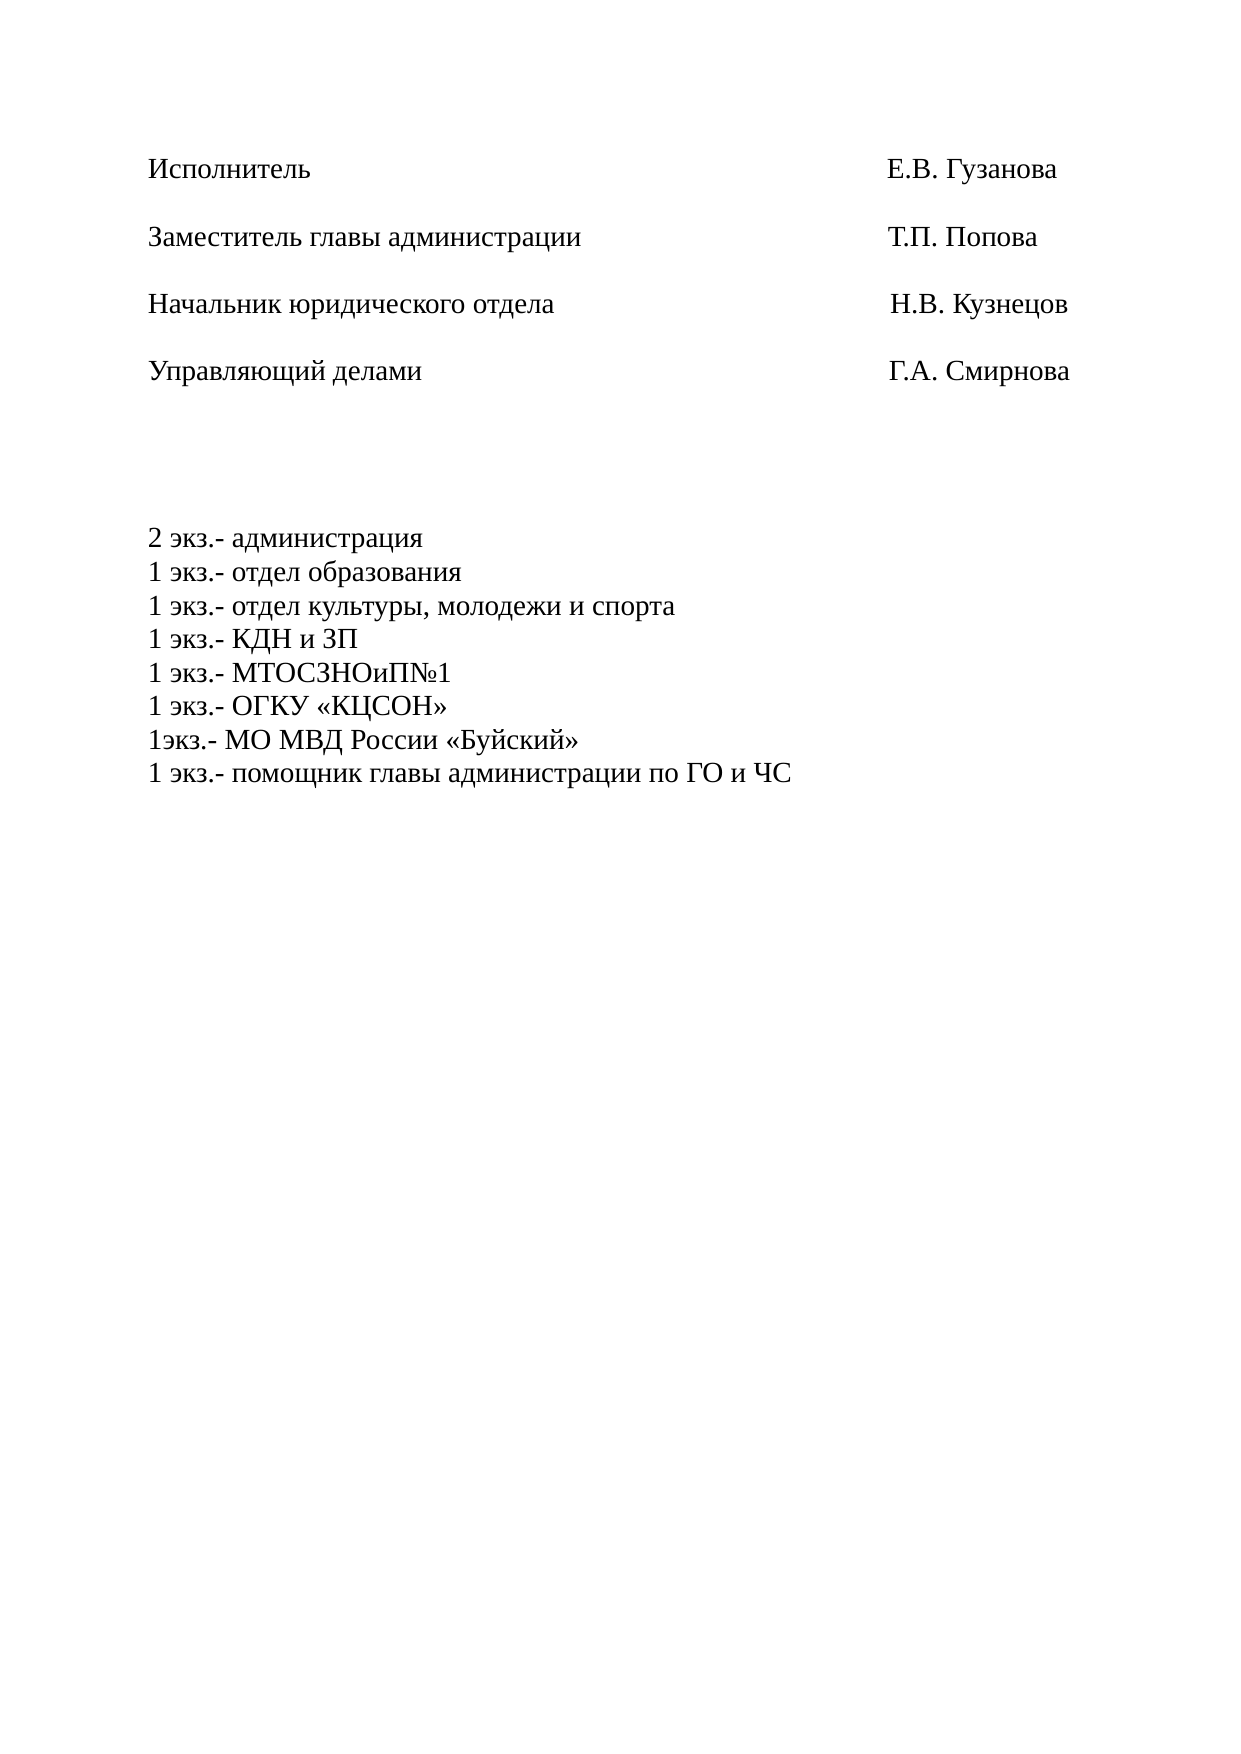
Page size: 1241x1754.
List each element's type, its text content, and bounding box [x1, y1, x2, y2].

text Управляющий делами Г.А. Смирнова [148, 353, 1122, 386]
text 1 экз.- МТОСЗНОиП№1 [148, 655, 1122, 688]
text 1экз.- МО МВД России «Буйский» [148, 722, 1122, 755]
text 2 экз.- администрация [148, 521, 1122, 554]
text 1 экз.- отдел образования [148, 554, 1122, 588]
text Заместитель главы администрации Т.П. Попова [148, 219, 1122, 252]
text Исполнитель Е.В. Гузанова [148, 152, 1122, 185]
text Начальник юридического отдела Н.В. Кузнецов [148, 286, 1122, 319]
text 1 экз.- помощник главы администрации по ГО и ЧС [148, 755, 1122, 789]
text 1 экз.- отдел культуры, молодежи и спорта [148, 588, 1122, 621]
text 1 экз.- ОГКУ «КЦСОН» [148, 688, 1122, 722]
text 1 экз.- КДН и ЗП [148, 621, 1122, 655]
